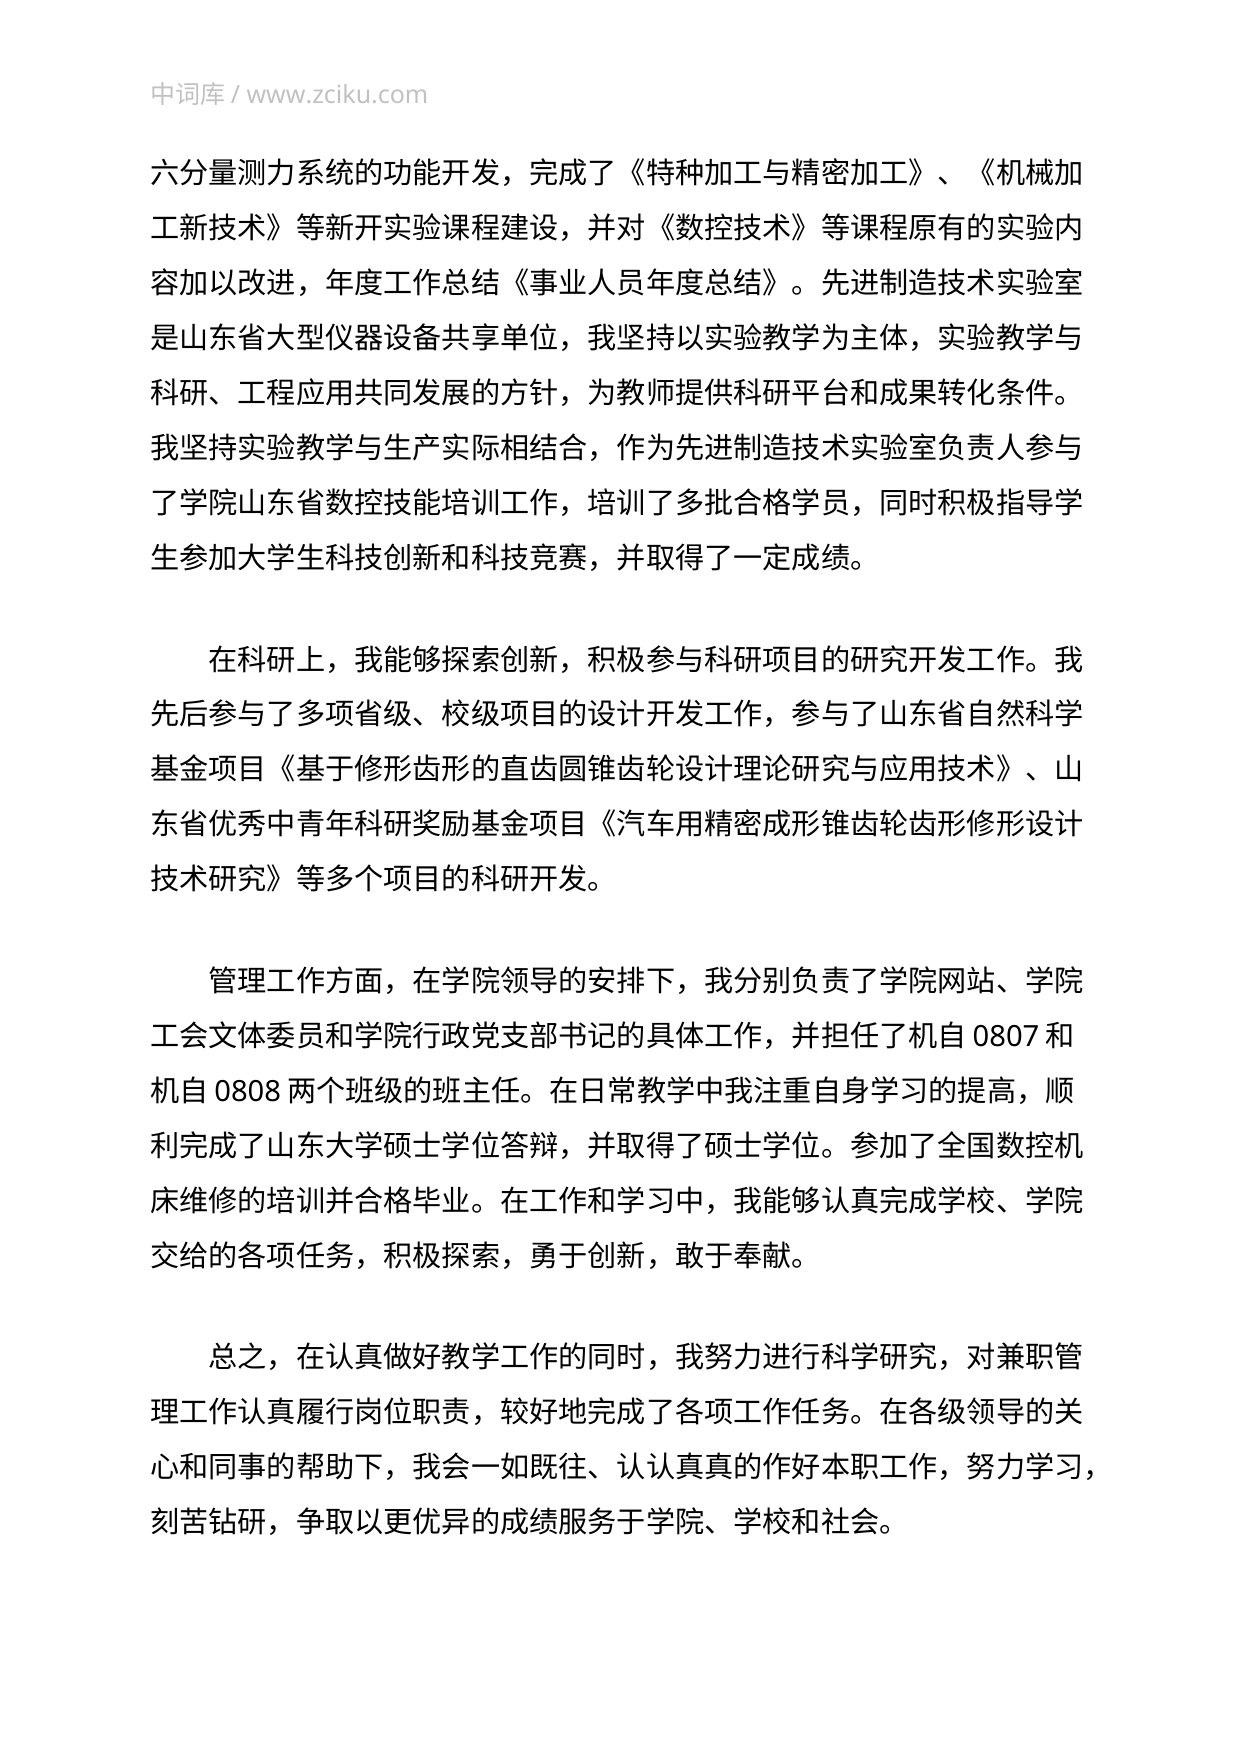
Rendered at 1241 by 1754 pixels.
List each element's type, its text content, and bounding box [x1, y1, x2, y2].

text 在科研上，我能够探索创新，积极参与科研项目的研究开发工作。我先后参与了多项省级、校级项目的设计开发工作，参与了山东省自然科学基金项目《基于修形齿形的直齿圆锥齿轮设计理论研究与应用技术》、山东省优秀中青年科研奖励基金项目《汽车用精密成形锥齿轮齿形修形设计技术研究》等多个项目的科研开发。 [150, 636, 1090, 898]
text 总之，在认真做好教学工作的同时，我努力进行科学研究，对兼职管理工作认真履行岗位职责，较好地完成了各项工作任务。在各级领导的关心和同事的帮助下，我会一如既往、认认真真的作好本职工作，努力学习，刻苦钻研，争取以更优异的成绩服务于学院、学校和社会。 [150, 1334, 1090, 1541]
text 管理工作方面，在学院领导的安排下，我分别负责了学院网站、学院工会文体委员和学院行政党支部书记的具体工作，并担任了机自0807和机自0808两个班级的班主任。在日常教学中我注重自身学习的提高，顺利完成了山东大学硕士学位答辩，并取得了硕士学位。参加了全国数控机床维修的培训并合格毕业。在工作和学习中，我能够认真完成学校、学院交给的各项任务，积极探索，勇于创新，敢于奉献。 [150, 957, 1090, 1274]
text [150, 150, 1090, 577]
